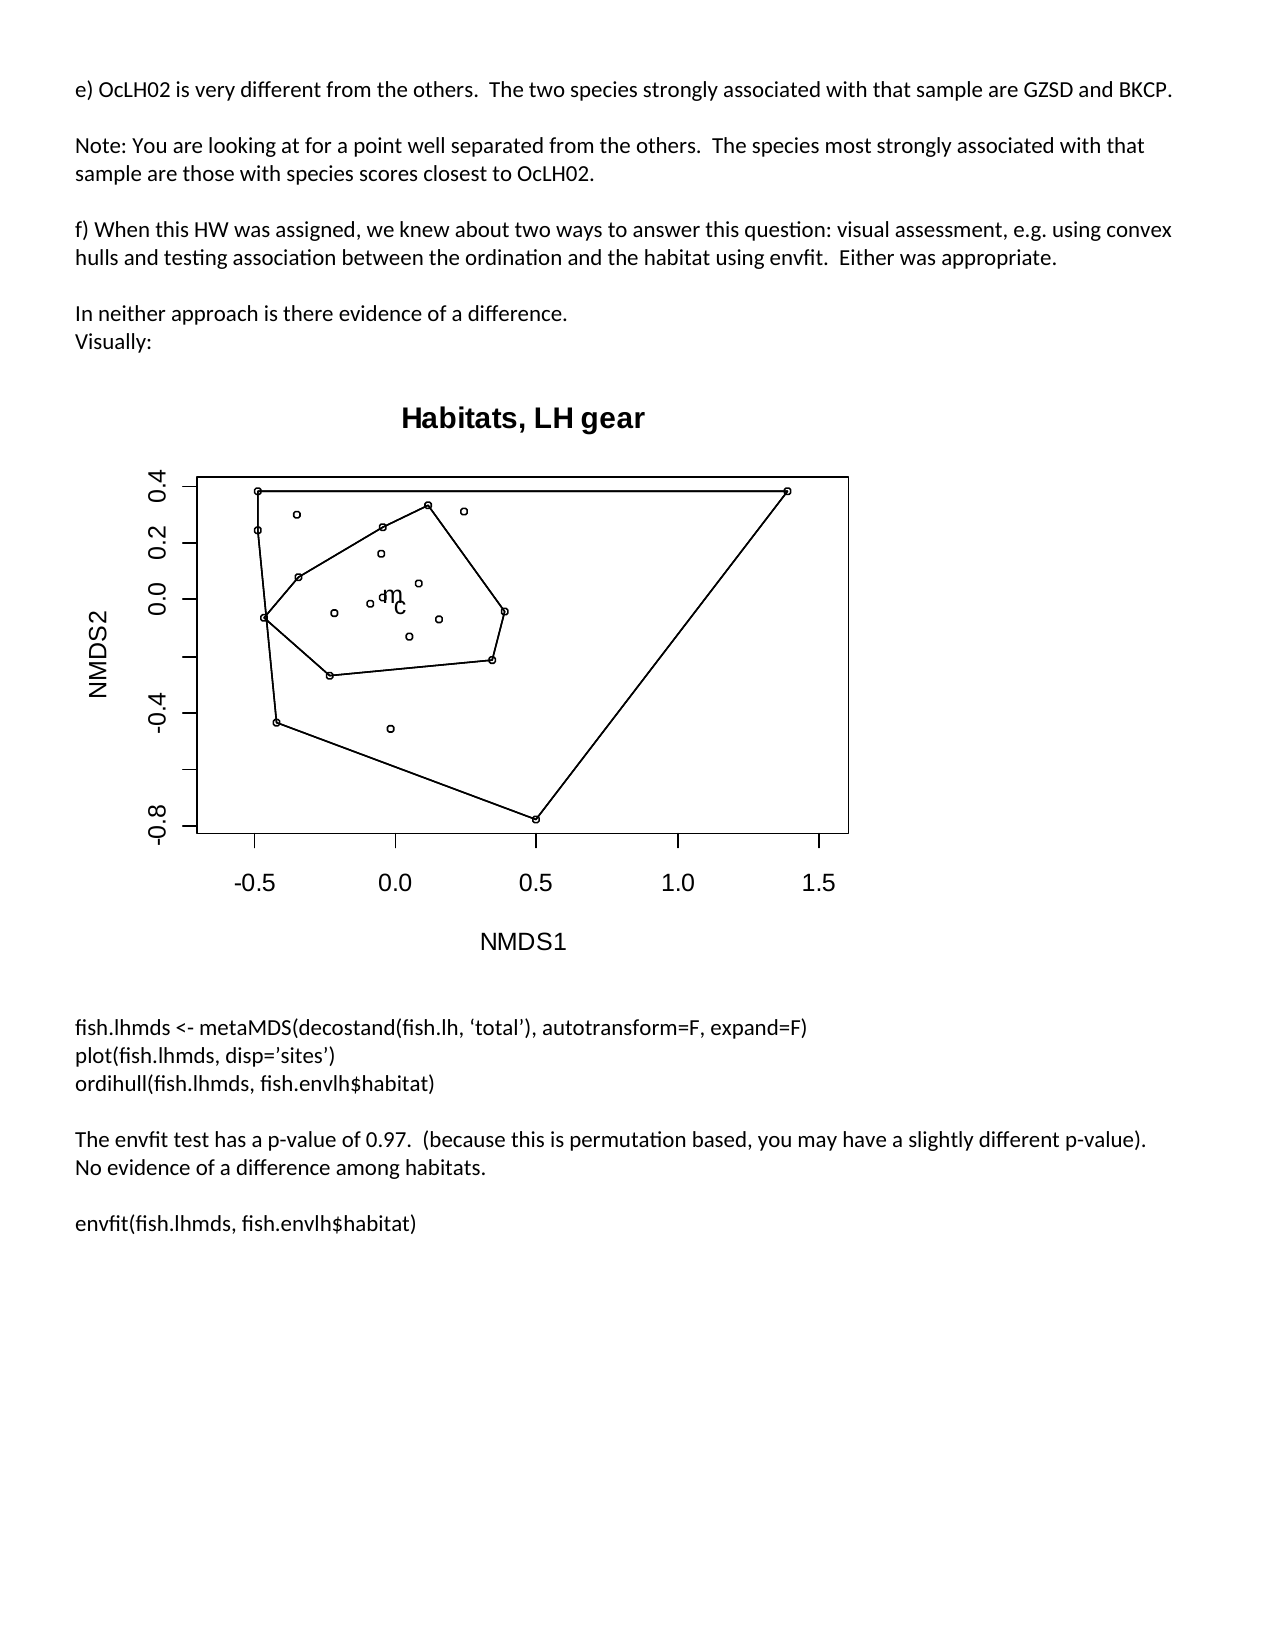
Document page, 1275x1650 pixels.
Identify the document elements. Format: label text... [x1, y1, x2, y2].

text fish.lhmds <- metaMDS(decostand(fish.lh, ‘total’), autotransform=F, expand=F) [75, 1013, 1200, 1041]
text The envfit test has a p-value of 0.97. (because this is permutation based, you may have a slightly different p-value). [75, 1125, 1200, 1153]
text plot(fish.lhmds, disp=’sites’) [75, 1041, 1200, 1069]
text No evidence of a difference among habitats. [75, 1153, 1200, 1181]
text envfit(fish.lhmds, fish.envlh$habitat) [75, 1209, 1200, 1237]
text f) When this HW was assigned, we knew about two ways to answer this question: visual assessment, e.g. using convex hulls and testing association between the ordination and the habitat using envfit. Either was appropriate. [75, 215, 1200, 271]
text e) OcLH02 is very different from the others. The two species strongly associated with that sample are GZSD and BKCP. [75, 75, 1200, 103]
text Note: You are looking at for a point well separated from the others. The species most strongly associated with that sample are those with species scores closest to OcLH02. [75, 131, 1200, 187]
text In neither approach is there evidence of a difference. [75, 299, 1200, 327]
text Visually: [75, 327, 1200, 355]
text ordihull(fish.lhmds, fish.envlh$habitat) [75, 1069, 1200, 1097]
